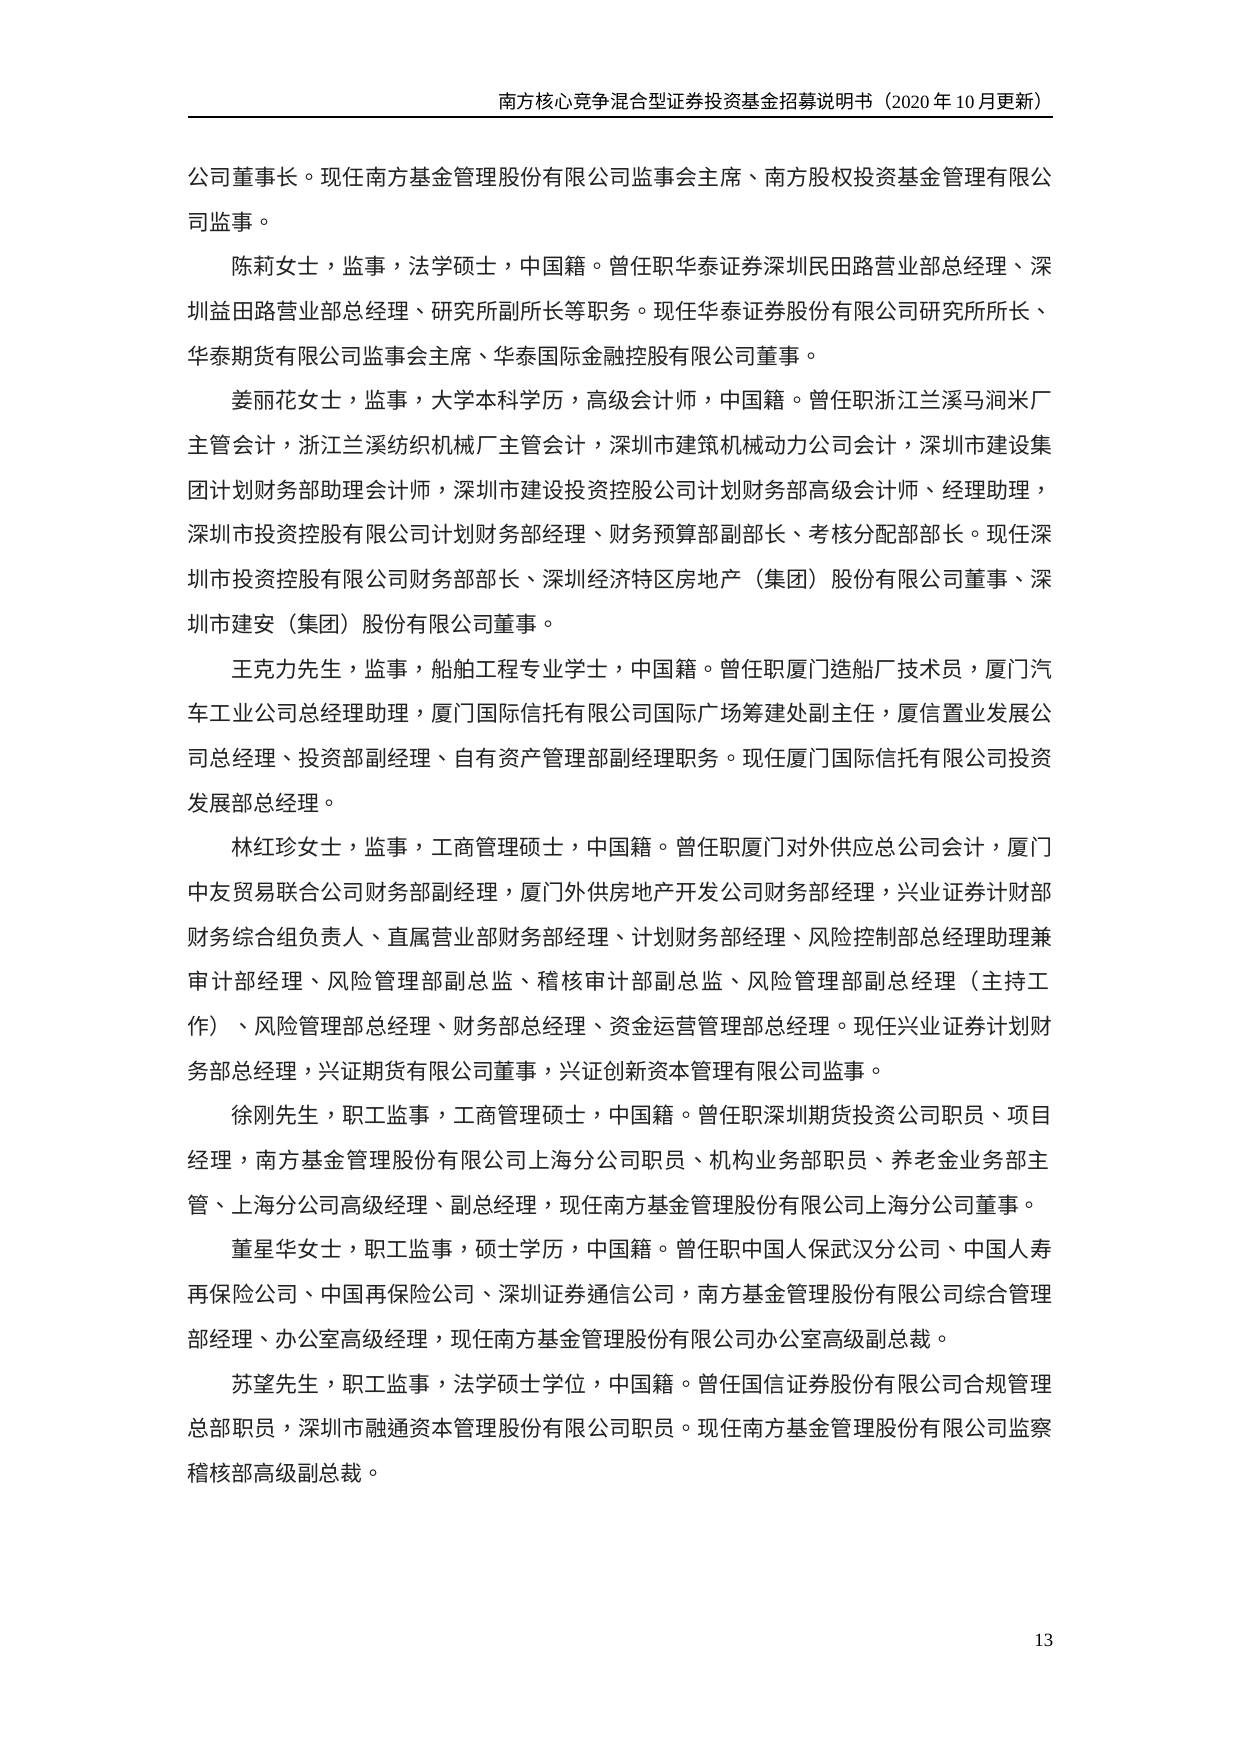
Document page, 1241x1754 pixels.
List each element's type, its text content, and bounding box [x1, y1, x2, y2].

text 姜丽花女士，监事，大学本科学历，高级会计师，中国籍。曾任职浙江兰溪马涧米厂主管会计，浙江兰溪纺织机械厂主管会计，深圳市建筑机械动力公司会计，深圳市建设集团计划财务部助理会计师，深圳市建设投资控股公司计划财务部高级会计师、经理助理，深圳市投资控股有限公司计划财务部经理、财务预算部副部长、考核分配部部长。现任深圳市投资控股有限公司财务部部长、深圳经济特区房地产（集团）股份有限公司董事、深圳市建安（集团）股份有限公司董事。 [187, 385, 1053, 639]
text 董星华女士，职工监事，硕士学历，中国籍。曾任职中国人保武汉分公司、中国人寿再保险公司、中国再保险公司、深圳证券通信公司，南方基金管理股份有限公司综合管理部经理、办公室高级经理，现任南方基金管理股份有限公司办公室高级副总裁。 [187, 1234, 1053, 1354]
text 王克力先生，监事，船舶工程专业学士，中国籍。曾任职厦门造船厂技术员，厦门汽车工业公司总经理助理，厦门国际信托有限公司国际广场筹建处副主任，厦信置业发展公司总经理、投资部副经理、自有资产管理部副经理职务。现任厦门国际信托有限公司投资发展部总经理。 [187, 653, 1053, 817]
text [187, 162, 1053, 236]
text 徐刚先生，职工监事，工商管理硕士，中国籍。曾任职深圳期货投资公司职员、项目经理，南方基金管理股份有限公司上海分公司职员、机构业务部职员、养老金业务部主管、上海分公司高级经理、副总经理，现任南方基金管理股份有限公司上海分公司董事。 [187, 1100, 1053, 1219]
text 林红珍女士，监事，工商管理硕士，中国籍。曾任职厦门对外供应总公司会计，厦门中友贸易联合公司财务部副经理，厦门外供房地产开发公司财务部经理，兴业证券计财部财务综合组负责人、直属营业部财务部经理、计划财务部经理、风险控制部总经理助理兼审计部经理、风险管理部副总监、稽核审计部副总监、风险管理部副总经理（主持工作）、风险管理部总经理、财务部总经理、资金运营管理部总经理。现任兴业证券计划财务部总经理，兴证期货有限公司董事，兴证创新资本管理有限公司监事。 [187, 832, 1053, 1086]
text 苏望先生，职工监事，法学硕士学位，中国籍。曾任国信证券股份有限公司合规管理总部职员，深圳市融通资本管理股份有限公司职员。现任南方基金管理股份有限公司监察稽核部高级副总裁。 [187, 1368, 1053, 1488]
text 陈莉女士，监事，法学硕士，中国籍。曾任职华泰证券深圳民田路营业部总经理、深圳益田路营业部总经理、研究所副所长等职务。现任华泰证券股份有限公司研究所所长、华泰期货有限公司监事会主席、华泰国际金融控股有限公司董事。 [187, 251, 1053, 371]
